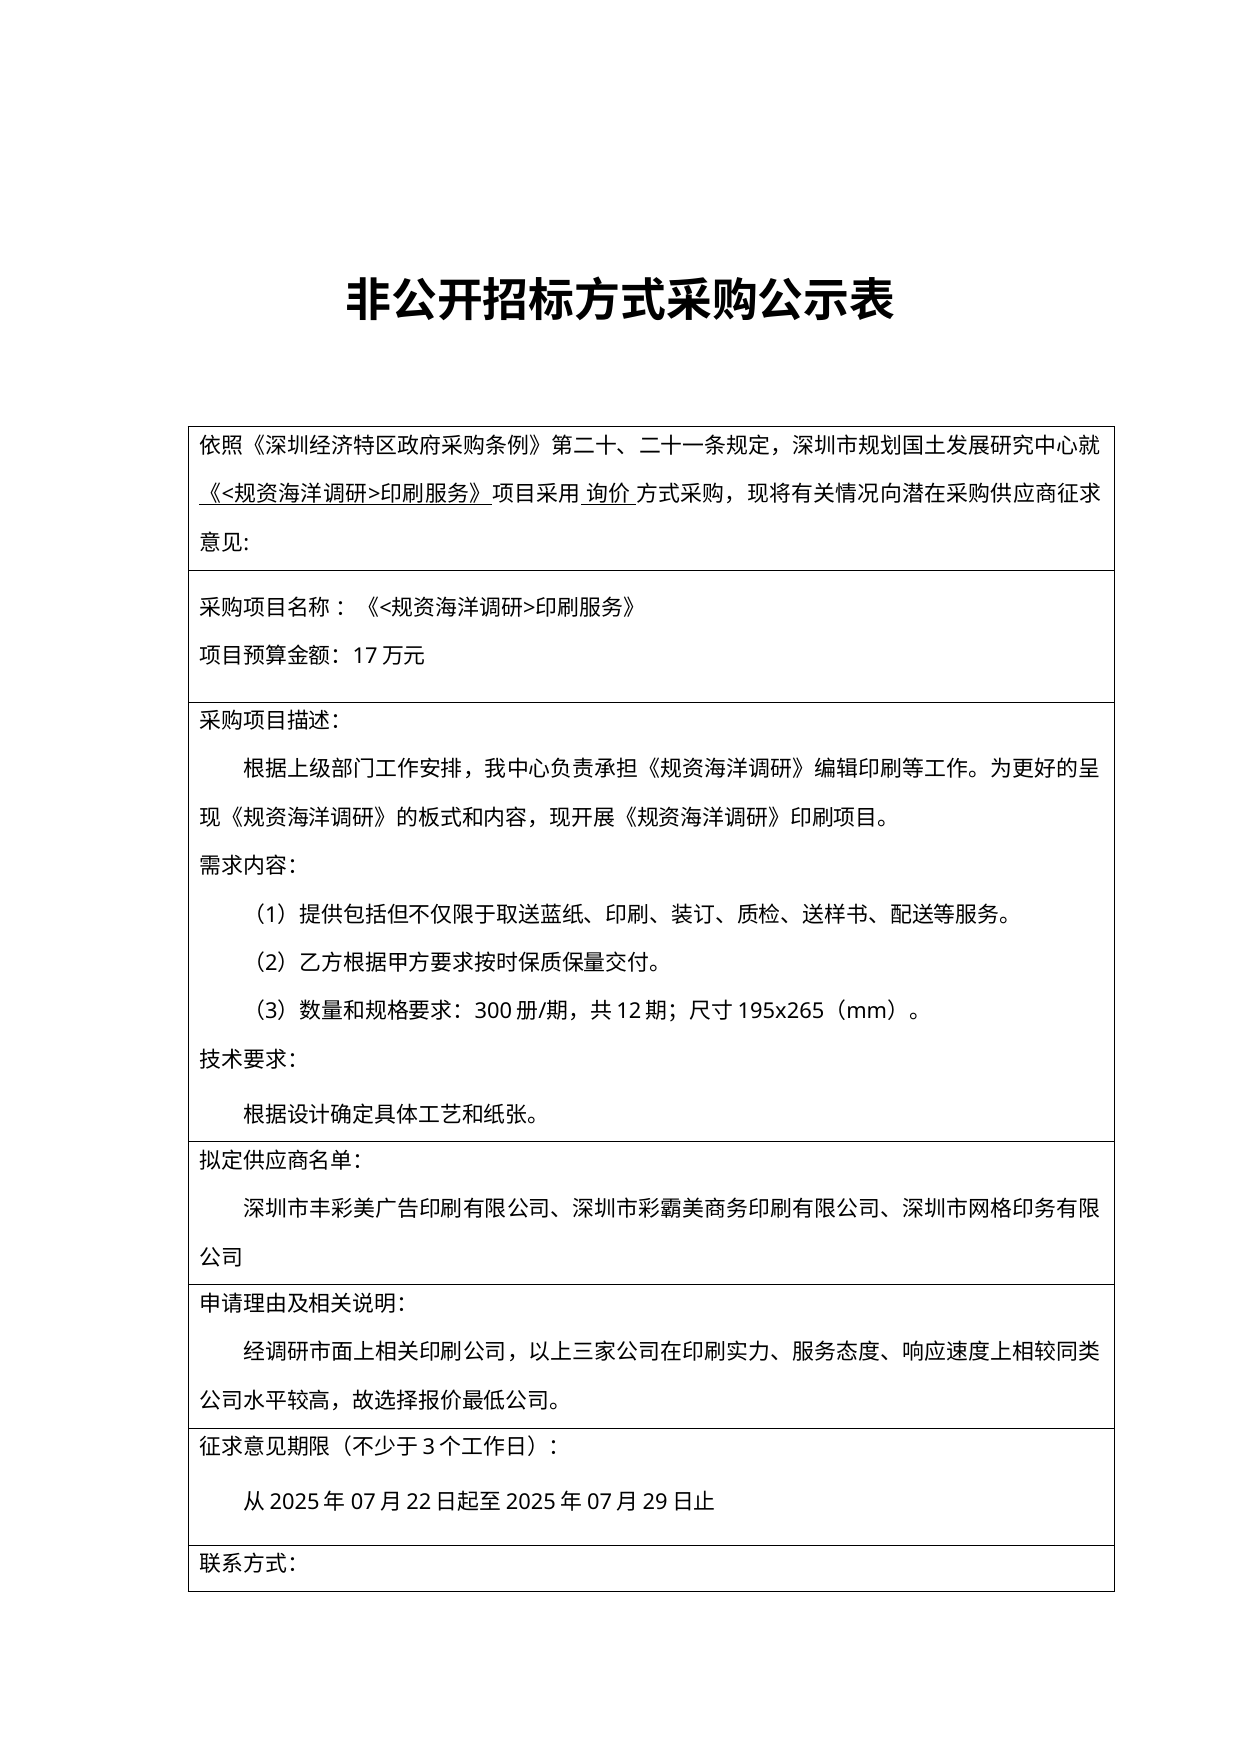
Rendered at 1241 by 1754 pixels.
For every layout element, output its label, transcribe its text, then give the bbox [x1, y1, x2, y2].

table_cell 拟定供应商名单： 深圳市丰彩美广告印刷有限公司、深圳市彩霸美商务印刷有限公司、深圳市网格印务有限公司 [189, 1142, 1114, 1284]
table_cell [189, 1546, 1114, 1591]
text 非公开招标方式采购公示表 [187, 248, 1053, 346]
table_cell 采购项目描述： 根据上级部门工作安排，我中心负责承担《规资海洋调研》编辑印刷等工作。为更好的呈现《规资海洋调研》的板式和内容，现开展《规资海洋调研》印刷项目。 需求内容： 提供包括但不仅限于取送蓝纸、印刷、装订、质检、送样书、配送等服务。 乙方根据甲方要求按时保质保量交付。 数量和规格要求：300册/期，共12期；尺寸195x265（mm）。 技术要求： 根据设计确定具体工艺和纸张。 [189, 703, 1114, 1141]
table_header 依照《深圳经济特区政府采购条例》第二十、二十一条规定，深圳市规划国土发展研究中心就《<规资海洋调研>印刷服务》项目采用 询价 方式采购，现将有关情况向潜在采购供应商征求意见: [189, 427, 1114, 570]
table_cell 征求意见期限（不少于3个工作日）： 从2025年 07月22日起至2025年 07月29日止 [189, 1429, 1114, 1545]
table_cell 采购项目名称 ：《<规资海洋调研>印刷服务》 项目预算金额：17万元 [189, 571, 1114, 702]
table_cell 申请理由及相关说明： 经调研市面上相关印刷公司，以上三家公司在印刷实力、服务态度、响应速度上相较同类公司水平较高，故选择报价最低公司。 [189, 1285, 1114, 1427]
